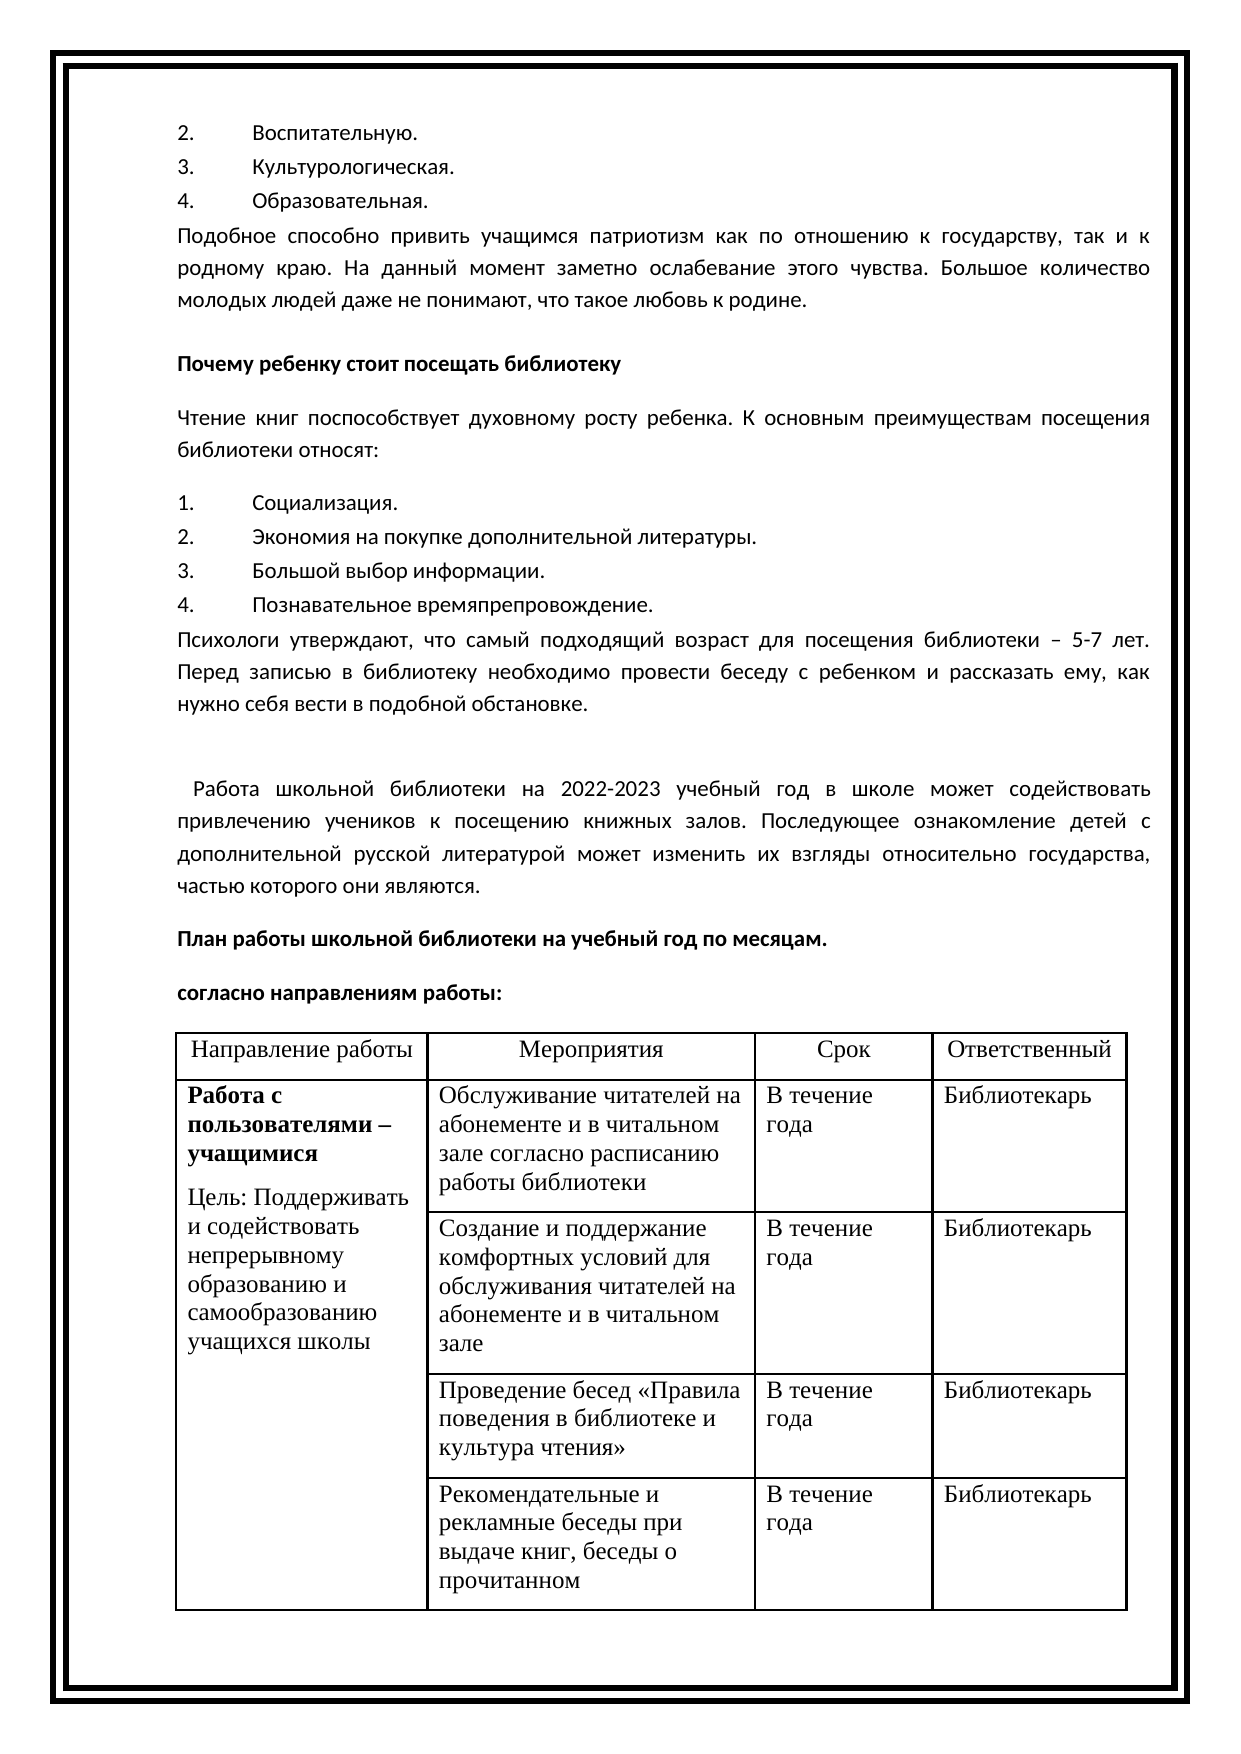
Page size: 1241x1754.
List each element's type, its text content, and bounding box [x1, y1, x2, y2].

table_cell Библиотекарь [934, 1213, 1125, 1373]
table_header Ответственный [934, 1034, 1125, 1078]
table_cell Создание и поддержание комфортных условий для обслуживания читателей на абонементе и в читальном зале [429, 1213, 754, 1373]
list Образовательная. [177, 187, 1152, 214]
table_cell Библиотекарь [934, 1479, 1125, 1609]
list Экономия на покупке дополнительной литературы. [177, 522, 1152, 550]
list Воспитательную. [177, 118, 1152, 146]
table_cell Рекомендательные и рекламные беседы при выдаче книг, беседы о прочитанном [429, 1479, 754, 1609]
table_cell В течение года [756, 1213, 931, 1373]
text Подобное способно привить учащимся патриотизм как по отношению к государству, так и к родному краю. На данный момент заметно ослабевание этого чувства. Большое количество молодых людей даже не понимают, что такое любовь к родине. [177, 221, 1152, 313]
table_header Направление работы [177, 1034, 426, 1078]
text согласно направлениям работы: [177, 977, 1152, 1007]
list Культурологическая. [177, 152, 1152, 180]
table_cell Библиотекарь [934, 1375, 1125, 1477]
table_cell Обслуживание читателей на абонементе и в читальном зале согласно расписанию работы библиотеки [429, 1081, 754, 1211]
list Большой выбор информации. [177, 556, 1152, 584]
list Социализация. [177, 488, 1152, 516]
table_header Срок [756, 1034, 931, 1078]
list Познавательное времяпрепровождение. [177, 591, 1152, 619]
table_cell В течение года [756, 1479, 931, 1609]
table_cell Работа с пользователями – учащимися Цель: Поддерживать и содействовать непрерывному образованию и самообразованию учащихся школы [177, 1081, 426, 1609]
table_cell В течение года [756, 1081, 931, 1211]
text Работа школьной библиотеки на 2022-2023 учебный год в школе может содействовать привлечению учеников к посещению книжных залов. Последующее ознакомление детей с дополнительной русской литературой может изменить их взгляды относительно государства, частью которого они являются. [177, 774, 1152, 899]
table_header Мероприятия [429, 1034, 754, 1078]
table_cell Проведение бесед «Правила поведения в библиотеке и культура чтения» [429, 1375, 754, 1477]
table_cell Библиотекарь [934, 1081, 1125, 1211]
table_cell В течение года [756, 1375, 931, 1477]
text Почему ребенку стоит посещать библиотеку [177, 349, 1152, 378]
text План работы школьной библиотеки на учебный год по месяцам. [177, 924, 1152, 952]
text Чтение книг поспособствует духовному росту ребенка. К основным преимуществам посещения библиотеки относят: [177, 403, 1152, 463]
text Психологи утверждают, что самый подходящий возраст для посещения библиотеки – 5-7 лет. Перед записью в библиотеку необходимо провести беседу с ребенком и рассказать ему, как нужно себя вести в подобной обстановке. [177, 625, 1152, 717]
